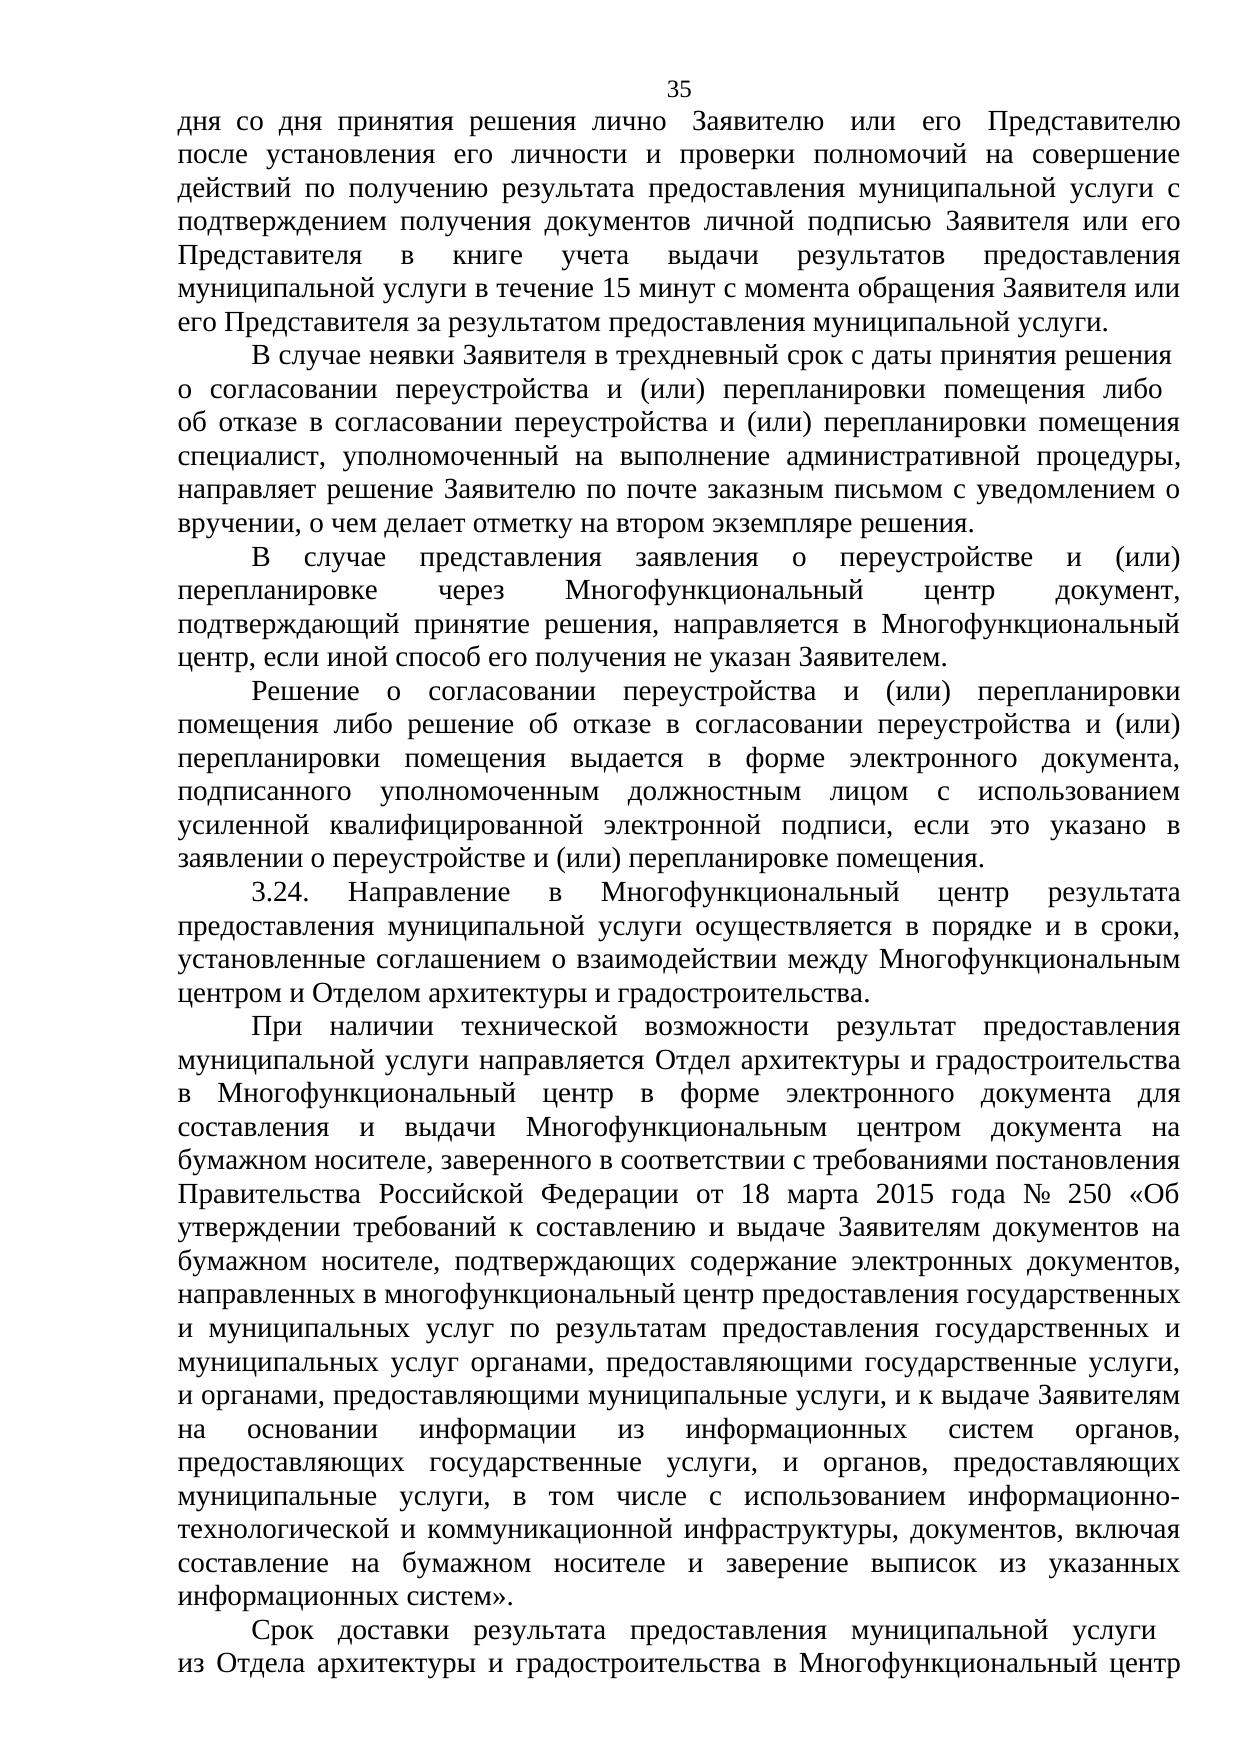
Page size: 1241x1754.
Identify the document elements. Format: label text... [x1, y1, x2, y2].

text 3.24. Направление в Многофункциональный центр результата предоставления муниципальной услуги осуществляется в порядке и в сроки, установленные соглашением о взаимодействии между Многофункциональным центром и Отделом архитектуры и градостроительства. [177, 874, 1181, 1008]
text В случае неявки Заявителя в трехдневный срок с даты принятия решения о согласовании переустройства и (или) перепланировки помещения либо об отказе в согласовании переустройства и (или) перепланировки помещения специалист, уполномоченный на выполнение административной процедуры, направляет решение Заявителю по почте заказным письмом с уведомлением о вручении, о чем делает отметку на втором экземпляре решения. [177, 337, 1181, 539]
list При наличии технической возможности результат предоставления муниципальной услуги направляется Отдел архитектуры и градостроительства в Многофункциональный центр в форме электронного документа для составления и выдачи Многофункциональным центром документа на бумажном носителе, заверенного в соответствии с требованиями постановления Правительства Российской Федерации от 18 марта 2015 года № 250 «Об утверждении требований к составлению и выдаче Заявителям документов на бумажном носителе, подтверждающих содержание электронных документов, направленных в многофункциональный центр предоставления государственных и муниципальных услуг по результатам предоставления государственных и муниципальных услуг органами, предоставляющими государственные услуги, и органами, предоставляющими муниципальные услуги, и к выдаче Заявителям на основании информации из информационных систем органов, предоставляющих государственные услуги, и органов, предоставляющих муниципальные услуги, в том числе с использованием информационно-технологической и коммуникационной инфраструктуры, документов, включая составление на бумажном носителе и заверение выписок из указанных информационных систем». [177, 1008, 1181, 1612]
text Решение о согласовании переустройства и (или) перепланировки помещения либо решение об отказе в согласовании переустройства и (или) перепланировки помещения выдается в форме электронного документа, подписанного уполномоченным должностным лицом с использованием усиленной квалифицированной электронной подписи, если это указано в заявлении о переустройстве и (или) перепланировке помещения. [177, 673, 1181, 874]
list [177, 103, 1181, 337]
text В случае представления заявления о переустройстве и (или) перепланировке через Многофункциональный центр документ, подтверждающий принятие решения, направляется в Многофункциональный центр, если иной способ его получения не указан Заявителем. [177, 539, 1181, 673]
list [177, 1612, 1181, 1679]
